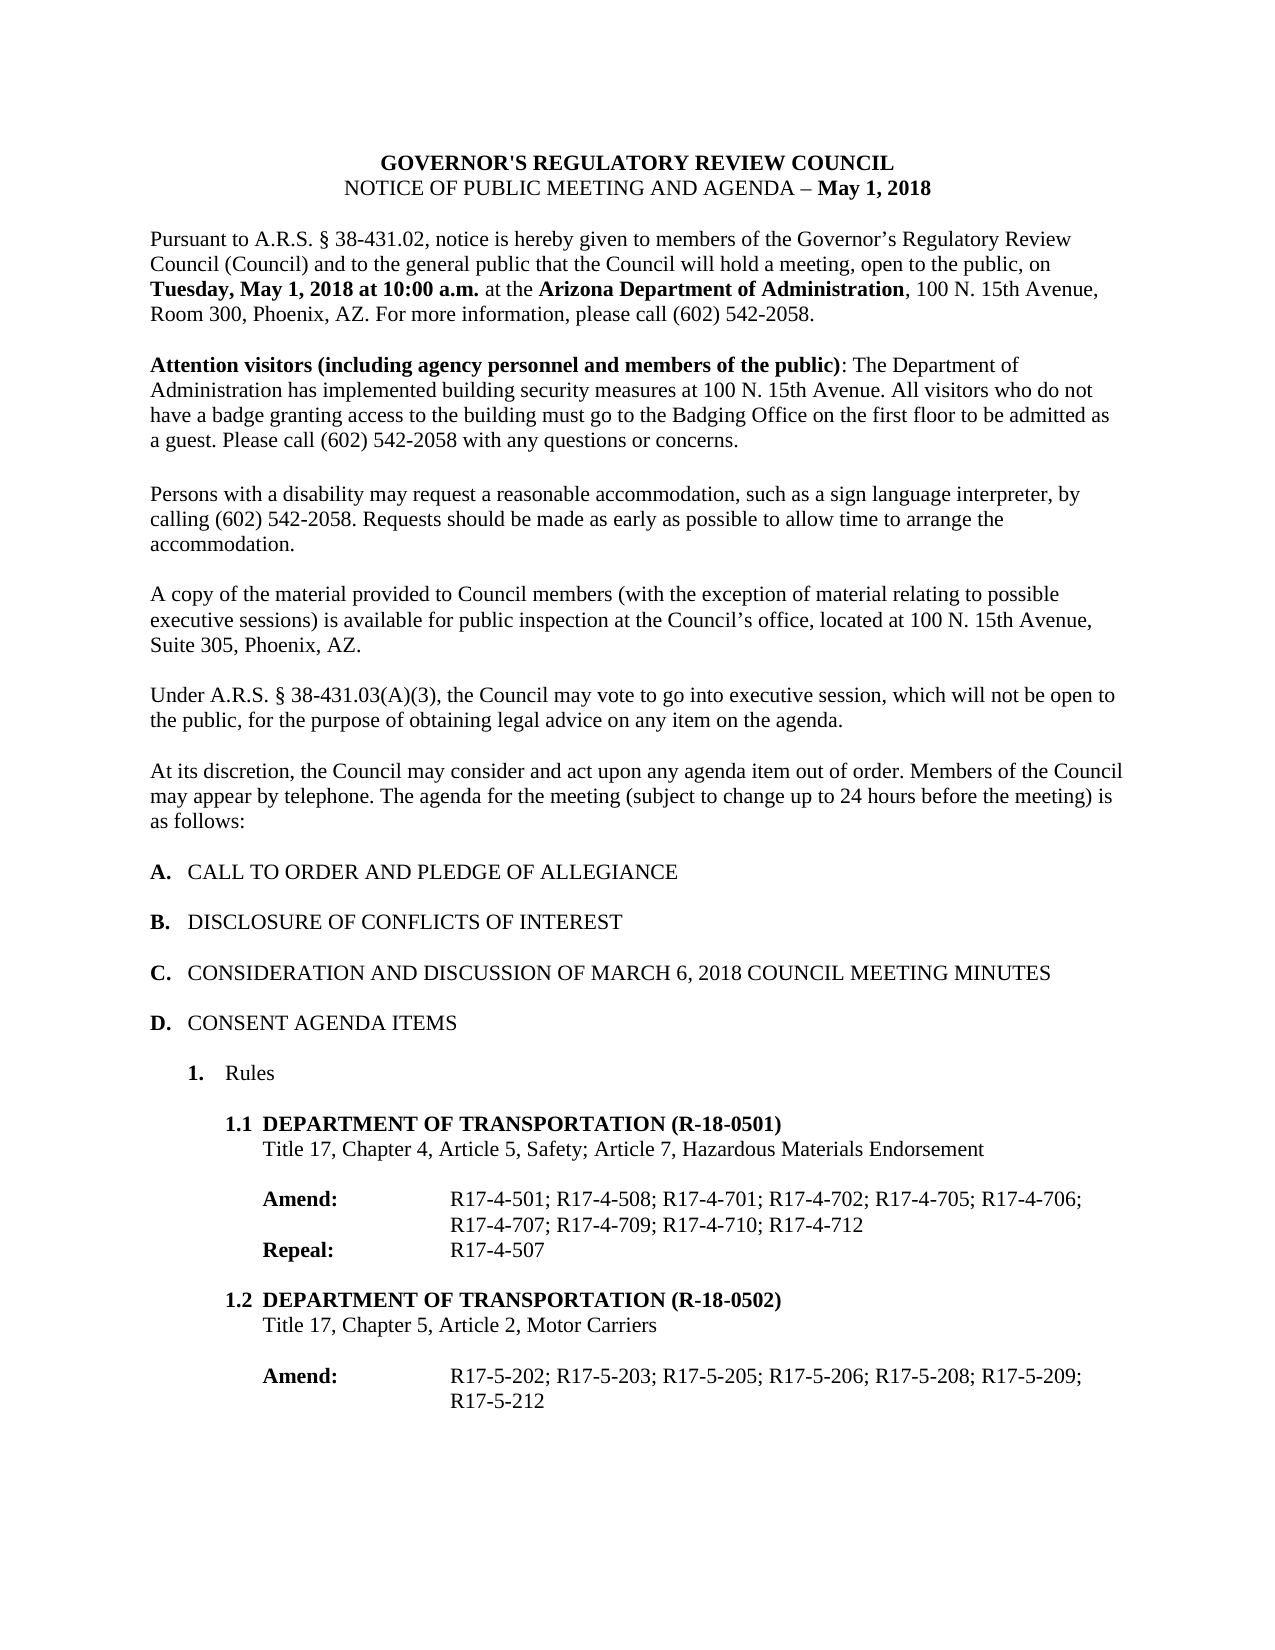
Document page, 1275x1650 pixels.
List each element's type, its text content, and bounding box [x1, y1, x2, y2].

list DEPARTMENT OF TRANSPORTATION (R-18-0502) [225, 1287, 1125, 1312]
list Title 17, Chapter 5, Article 2, Motor Carriers [262, 1312, 1125, 1338]
text Amend: R17-4-501; R17-4-508; R17-4-701; R17-4-702; R17-4-705; R17-4-706; [169, 1186, 1125, 1212]
text Title 17, Chapter 4, Article 5, Safety; Article 7, Hazardous Materials Endorsement [122, 1136, 1125, 1161]
text R17-4-707; R17-4-709; R17-4-710; R17-4-712 [169, 1212, 1125, 1237]
list CALL TO ORDER AND PLEDGE OF ALLEGIANCE [150, 859, 1125, 884]
list DISCLOSURE OF CONFLICTS OF INTEREST [150, 909, 1125, 934]
text Persons with a disability may request a reasonable accommodation, such as a sign language interpreter, by calling (602) 542-2058. Requests should be made as early as possible to allow time to arrange the accommodation. [150, 481, 1125, 556]
text NOTICE OF PUBLIC MEETING AND AGENDA – May 1, 2018 [150, 175, 1125, 200]
text A copy of the material provided to Council members (with the exception of material relating to possible executive sessions) is available for public inspection at the Council’s office, located at 100 N. 15th Avenue, Suite 305, Phoenix, AZ. [150, 581, 1125, 657]
list DEPARTMENT OF TRANSPORTATION (R-18-0501) [225, 1111, 1125, 1136]
list CONSENT AGENDA ITEMS [150, 1010, 1125, 1035]
text Under A.R.S. § 38-431.03(A)(3), the Council may vote to go into executive session, which will not be open to the public, for the purpose of obtaining legal advice on any item on the agenda. [150, 682, 1125, 733]
text Pursuant to A.R.S. § 38-431.02, notice is hereby given to members of the Governor’s Regulatory Review Council (Council) and to the general public that the Council will hold a meeting, open to the public, on Tuesday, May 1, 2018 at 10:00 a.m. at the Arizona Department of Administration, 100 N. 15th Avenue, Room 300, Phoenix, AZ. For more information, please call (602) 542-2058. [150, 226, 1125, 326]
text At its discretion, the Council may consider and act upon any agenda item out of order. Members of the Council may appear by telephone. The agenda for the meeting (subject to change up to 24 hours before the meeting) is as follows: [150, 758, 1125, 833]
text GOVERNOR'S REGULATORY REVIEW COUNCIL [150, 150, 1125, 175]
text Repeal: R17-4-507 [169, 1237, 1125, 1262]
list Rules [187, 1060, 1125, 1086]
list CONSIDERATION AND DISCUSSION OF MARCH 6, 2018 COUNCIL MEETING MINUTES [150, 959, 1125, 985]
text Attention visitors (including agency personnel and members of the public): The Department of Administration has implemented building security measures at 100 N. 15th Avenue. All visitors who do not have a badge granting access to the building must go to the Badging Office on the first floor to be admitted as a guest. Please call (602) 542-2058 with any questions or concerns. [150, 352, 1125, 481]
list Amend: R17-5-202; R17-5-203; R17-5-205; R17-5-206; R17-5-208; R17-5-209; R17-5-212 [262, 1363, 1125, 1413]
